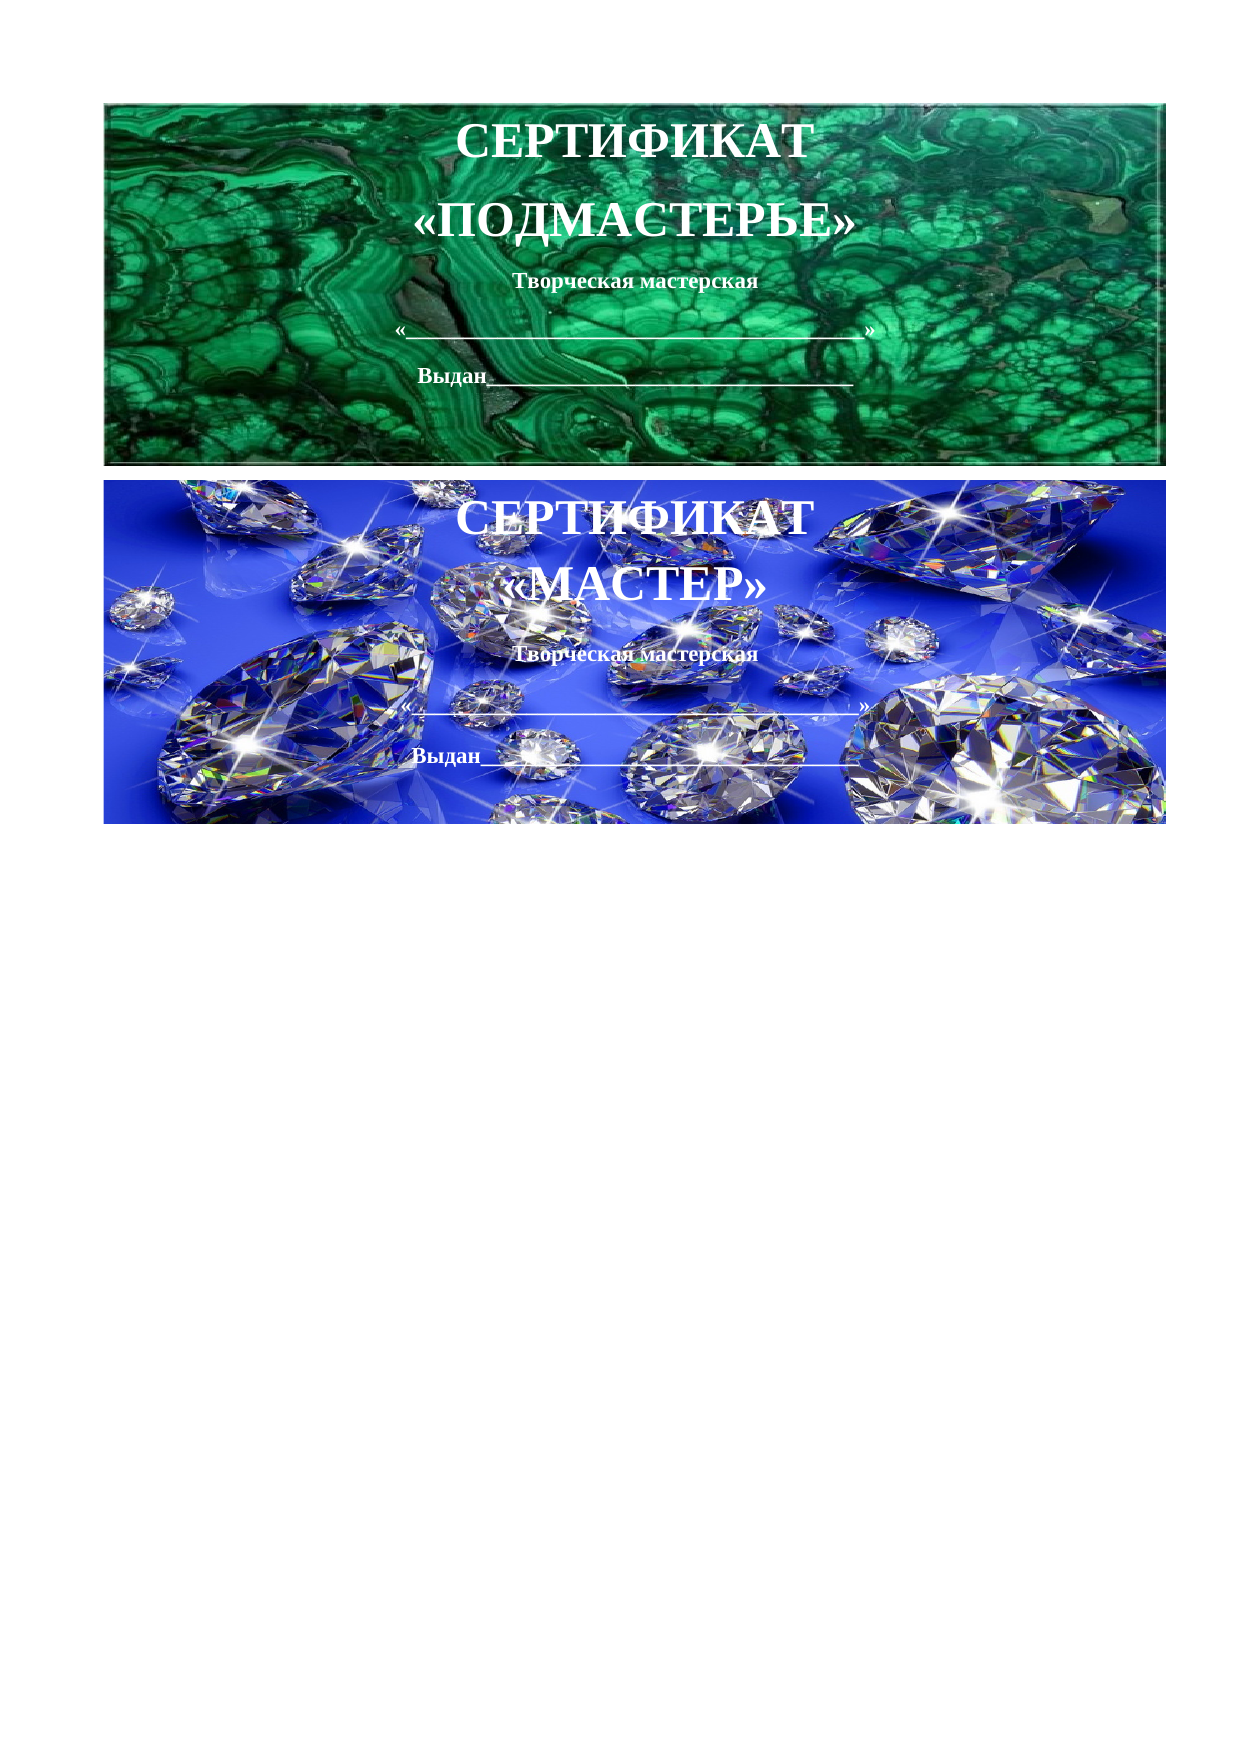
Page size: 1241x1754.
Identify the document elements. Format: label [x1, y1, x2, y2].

picture [103, 480, 1166, 824]
picture [103, 103, 1166, 466]
